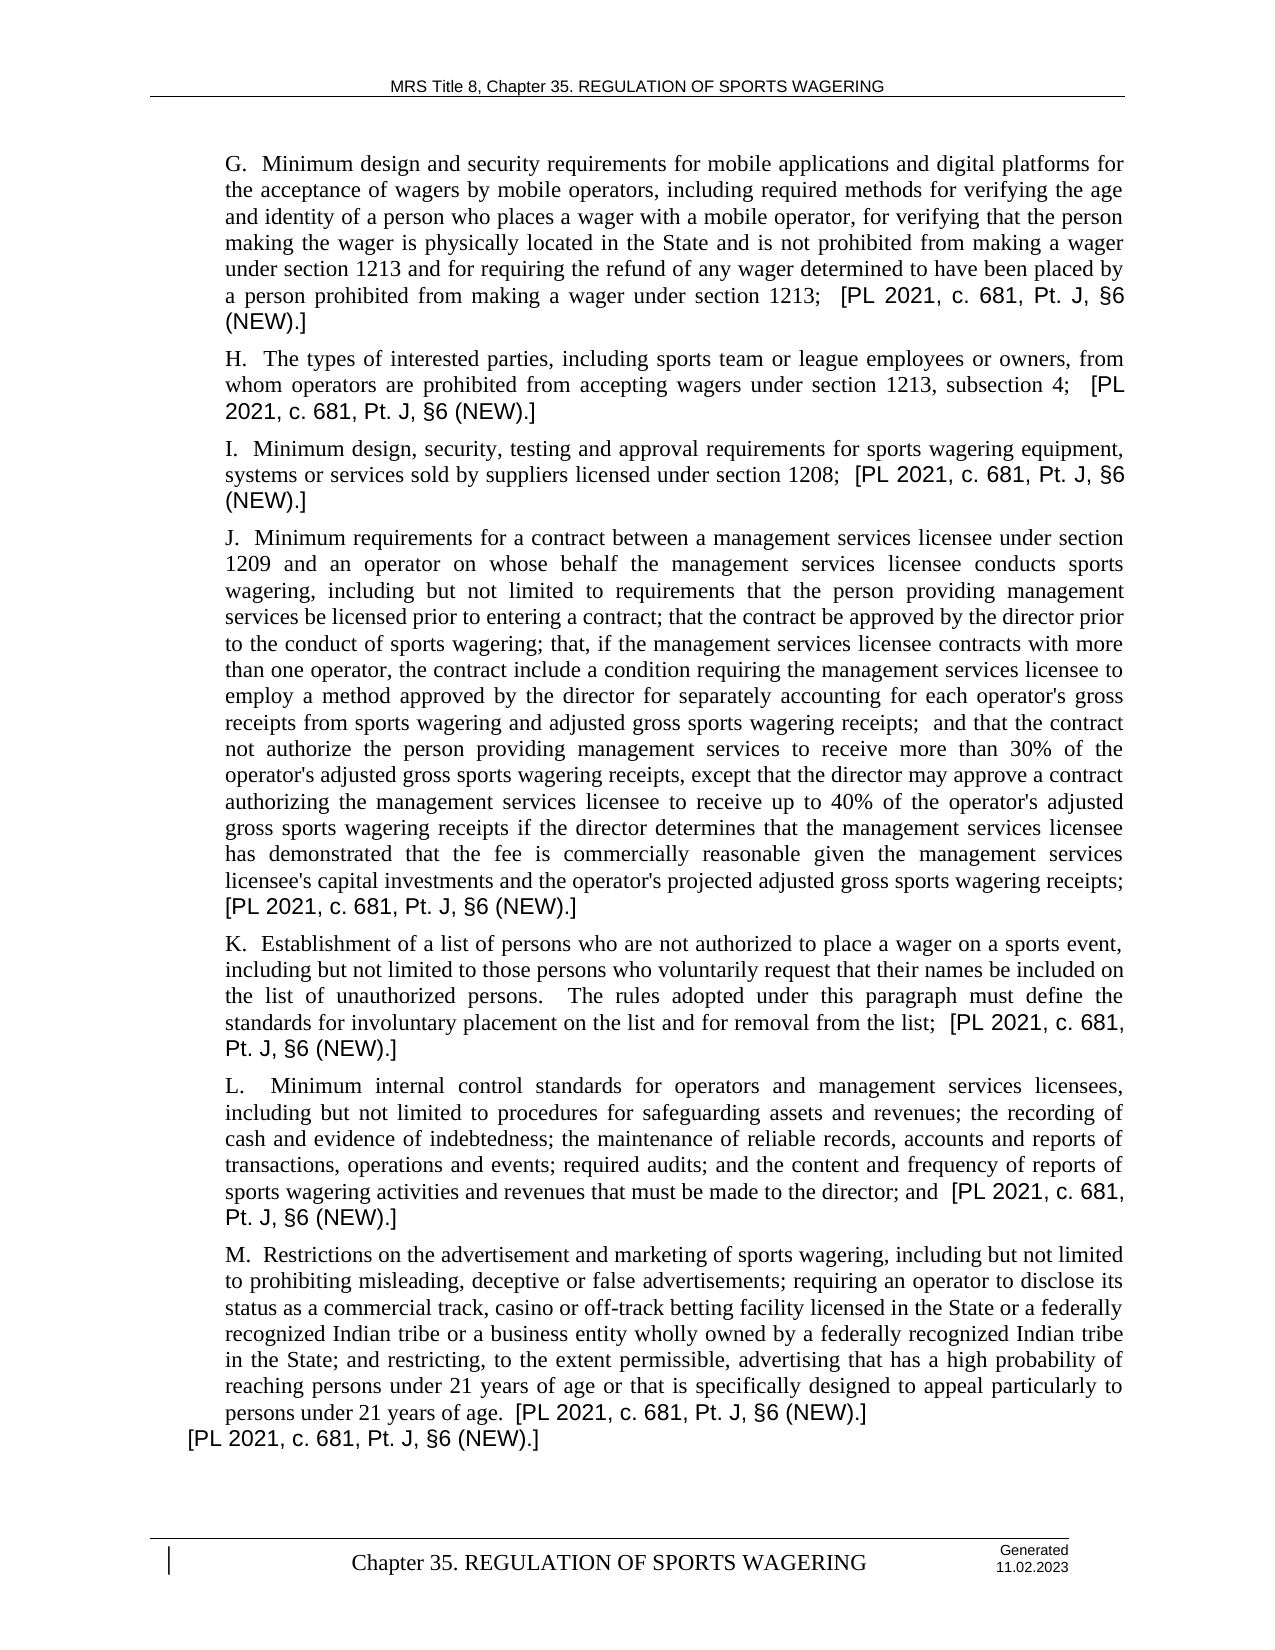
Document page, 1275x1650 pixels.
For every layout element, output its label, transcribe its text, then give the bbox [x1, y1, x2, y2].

text G. Minimum design and security requirements for mobile applications and digital platforms for the acceptance of wagers by mobile operators, including required methods for verifying the age and identity of a person who places a wager with a mobile operator, for verifying that the person making the wager is physically located in the State and is not prohibited from making a wager under section 1213 and for requiring the refund of any wager determined to have been placed by a person prohibited from making a wager under section 1213; [PL 2021, c. 681, Pt. J, §6 (NEW).] [225, 150, 1125, 334]
text K. Establishment of a list of persons who are not authorized to place a wager on a sports event, including but not limited to those persons who voluntarily request that their names be included on the list of unauthorized persons. The rules adopted under this paragraph must define the standards for involuntary placement on the list and for removal from the list; [PL 2021, c. 681, Pt. J, §6 (NEW).] [225, 930, 1125, 1062]
text I. Minimum design, security, testing and approval requirements for sports wagering equipment, systems or services sold by suppliers licensed under section 1208; [PL 2021, c. 681, Pt. J, §6 (NEW).] [225, 434, 1125, 514]
text J. Minimum requirements for a contract between a management services licensee under section 1209 and an operator on whose behalf the management services licensee conducts sports wagering, including but not limited to requirements that the person providing management services be licensed prior to entering a contract; that the contract be approved by the director prior to the conduct of sports wagering; that, if the management services licensee contracts with more than one operator, the contract include a condition requiring the management services licensee to employ a method approved by the director for separately accounting for each operator's gross receipts from sports wagering and adjusted gross sports wagering receipts; and that the contract not authorize the person providing management services to receive more than 30% of the operator's adjusted gross sports wagering receipts, except that the director may approve a contract authorizing the management services licensee to receive up to 40% of the operator's adjusted gross sports wagering receipts if the director determines that the management services licensee has demonstrated that the fee is commercially reasonable given the management services licensee's capital investments and the operator's projected adjusted gross sports wagering receipts; [PL 2021, c. 681, Pt. J, §6 (NEW).] [225, 524, 1125, 919]
text M. Restrictions on the advertisement and marketing of sports wagering, including but not limited to prohibiting misleading, deceptive or false advertisements; requiring an operator to disclose its status as a commercial track, casino or off-track betting facility licensed in the State or a federally recognized Indian tribe or a business entity wholly owned by a federally recognized Indian tribe in the State; and restricting, to the extent permissible, advertising that has a high probability of reaching persons under 21 years of age or that is specifically designed to appeal particularly to persons under 21 years of age. [PL 2021, c. 681, Pt. J, §6 (NEW).] [225, 1241, 1125, 1425]
text L. Minimum internal control standards for operators and management services licensees, including but not limited to procedures for safeguarding assets and revenues; the recording of cash and evidence of indebtedness; the maintenance of reliable records, accounts and reports of transactions, operations and events; required audits; and the content and frequency of reports of sports wagering activities and revenues that must be made to the director; and [PL 2021, c. 681, Pt. J, §6 (NEW).] [225, 1072, 1125, 1230]
text H. The types of interested parties, including sports team or league employees or owners, from whom operators are prohibited from accepting wagers under section 1213, subsection 4; [PL 2021, c. 681, Pt. J, §6 (NEW).] [225, 345, 1125, 424]
text [PL 2021, c. 681, Pt. J, §6 (NEW).] [187, 1425, 1125, 1452]
